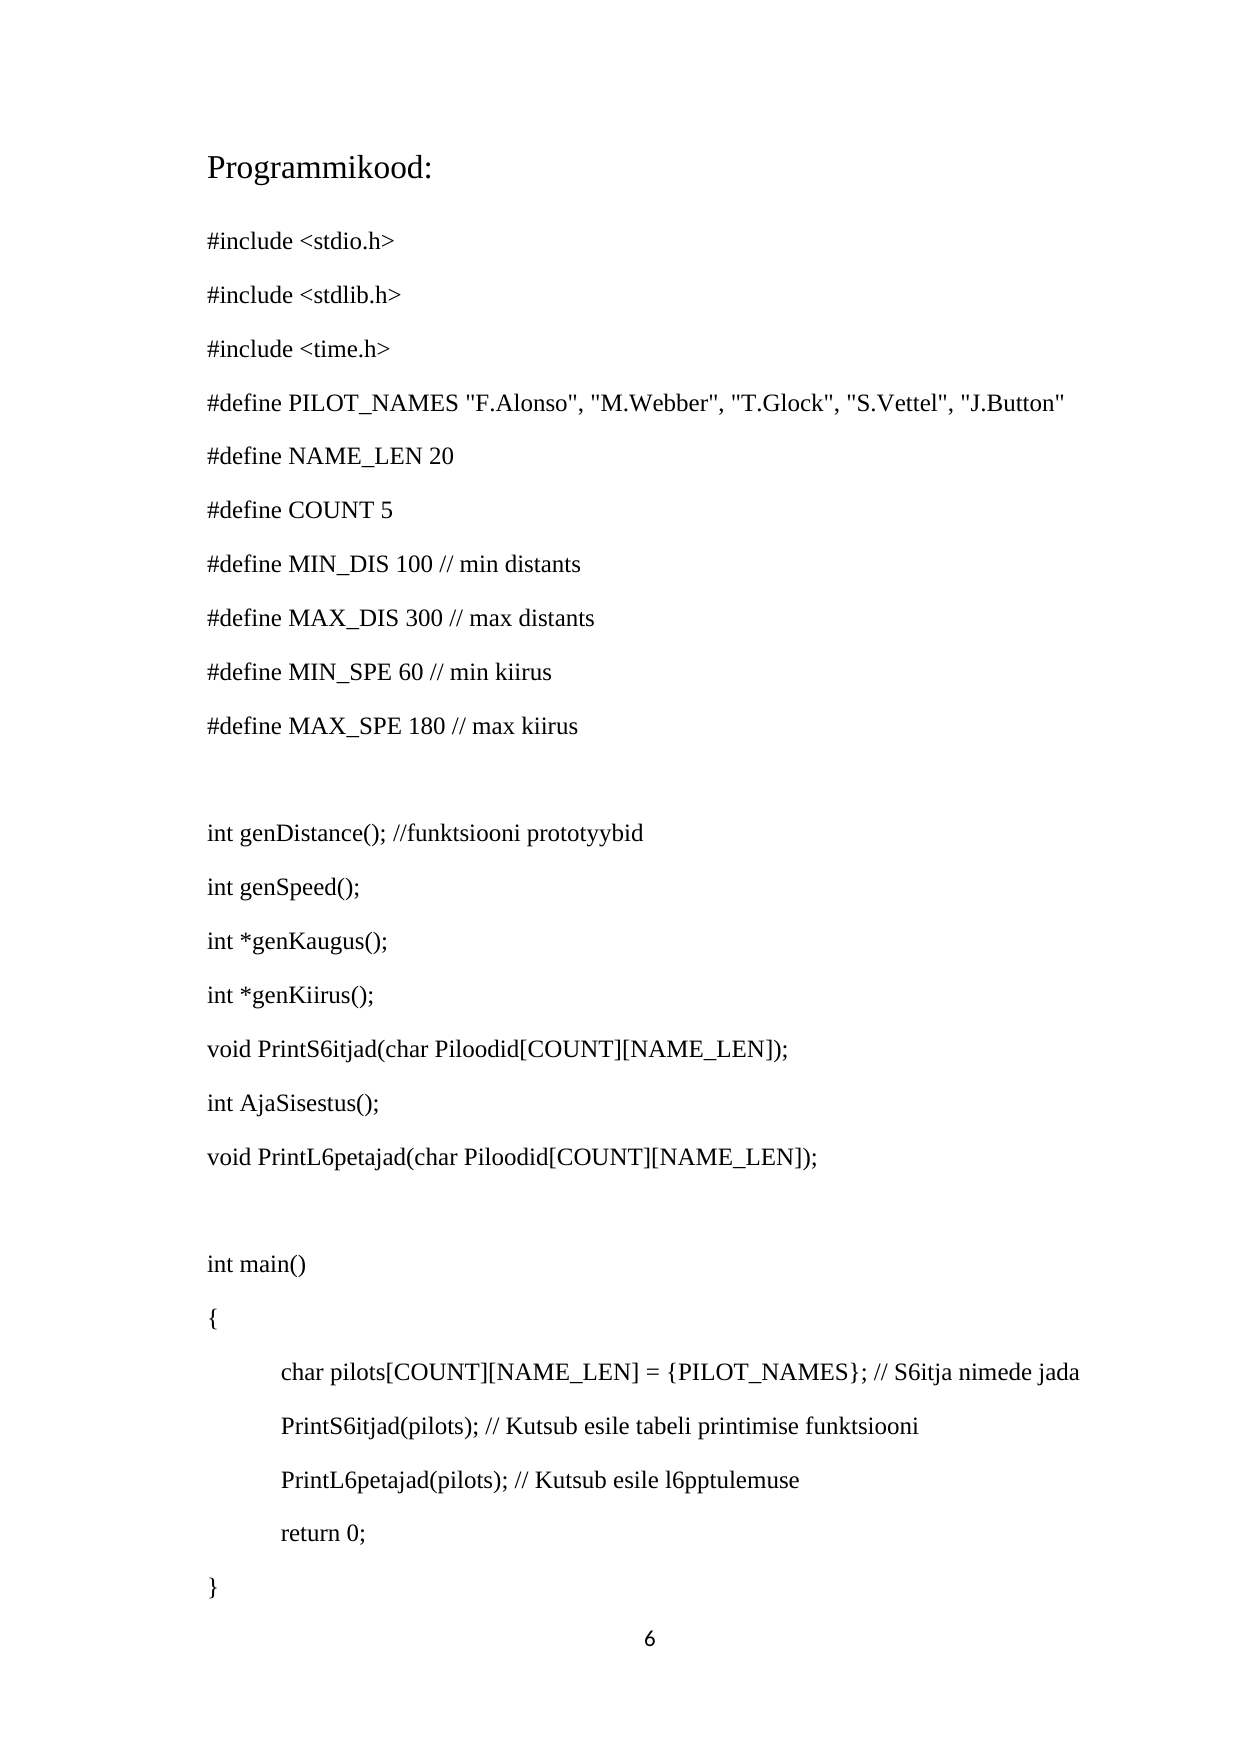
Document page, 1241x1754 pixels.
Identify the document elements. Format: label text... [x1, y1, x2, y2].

text int genSpeed(); [207, 872, 1092, 901]
text #define MAX_SPE 180 // max kiirus [207, 711, 1092, 739]
text int *genKaugus(); [207, 926, 1092, 955]
text #define MAX_DIS 300 // max distants [207, 603, 1092, 632]
text void PrintL6petajad(char Piloodid[COUNT][NAME_LEN]); [207, 1142, 1092, 1170]
text PrintL6petajad(pilots); // Kutsub esile l6pptulemuse [207, 1465, 1092, 1493]
text } [207, 1572, 1092, 1601]
text #include <time.h> [207, 334, 1092, 362]
text #define MIN_SPE 60 // min kiirus [207, 657, 1092, 686]
text int *genKiirus(); [207, 980, 1092, 1009]
text PrintS6itjad(pilots); // Kutsub esile tabeli printimise funktsiooni [207, 1411, 1092, 1439]
text #define COUNT 5 [207, 495, 1092, 524]
text #define MIN_DIS 100 // min distants [207, 549, 1092, 578]
text int AjaSisestus(); [207, 1088, 1092, 1116]
text #include <stdlib.h> [207, 280, 1092, 309]
text int genDistance(); //funktsiooni prototyybid [207, 818, 1092, 847]
text #include <stdio.h> [207, 226, 1092, 255]
text void PrintS6itjad(char Piloodid[COUNT][NAME_LEN]); [207, 1034, 1092, 1063]
text int main() [207, 1249, 1092, 1278]
text return 0; [207, 1518, 1092, 1547]
text #define PILOT_NAMES "F.Alonso", "M.Webber", "T.Glock", "S.Vettel", "J.Button" [207, 388, 1092, 416]
text Programmikood: [207, 148, 1092, 186]
text char pilots[COUNT][NAME_LEN] = {PILOT_NAMES}; // S6itja nimede jada [207, 1357, 1092, 1386]
text #define NAME_LEN 20 [207, 441, 1092, 470]
text { [207, 1303, 1092, 1332]
